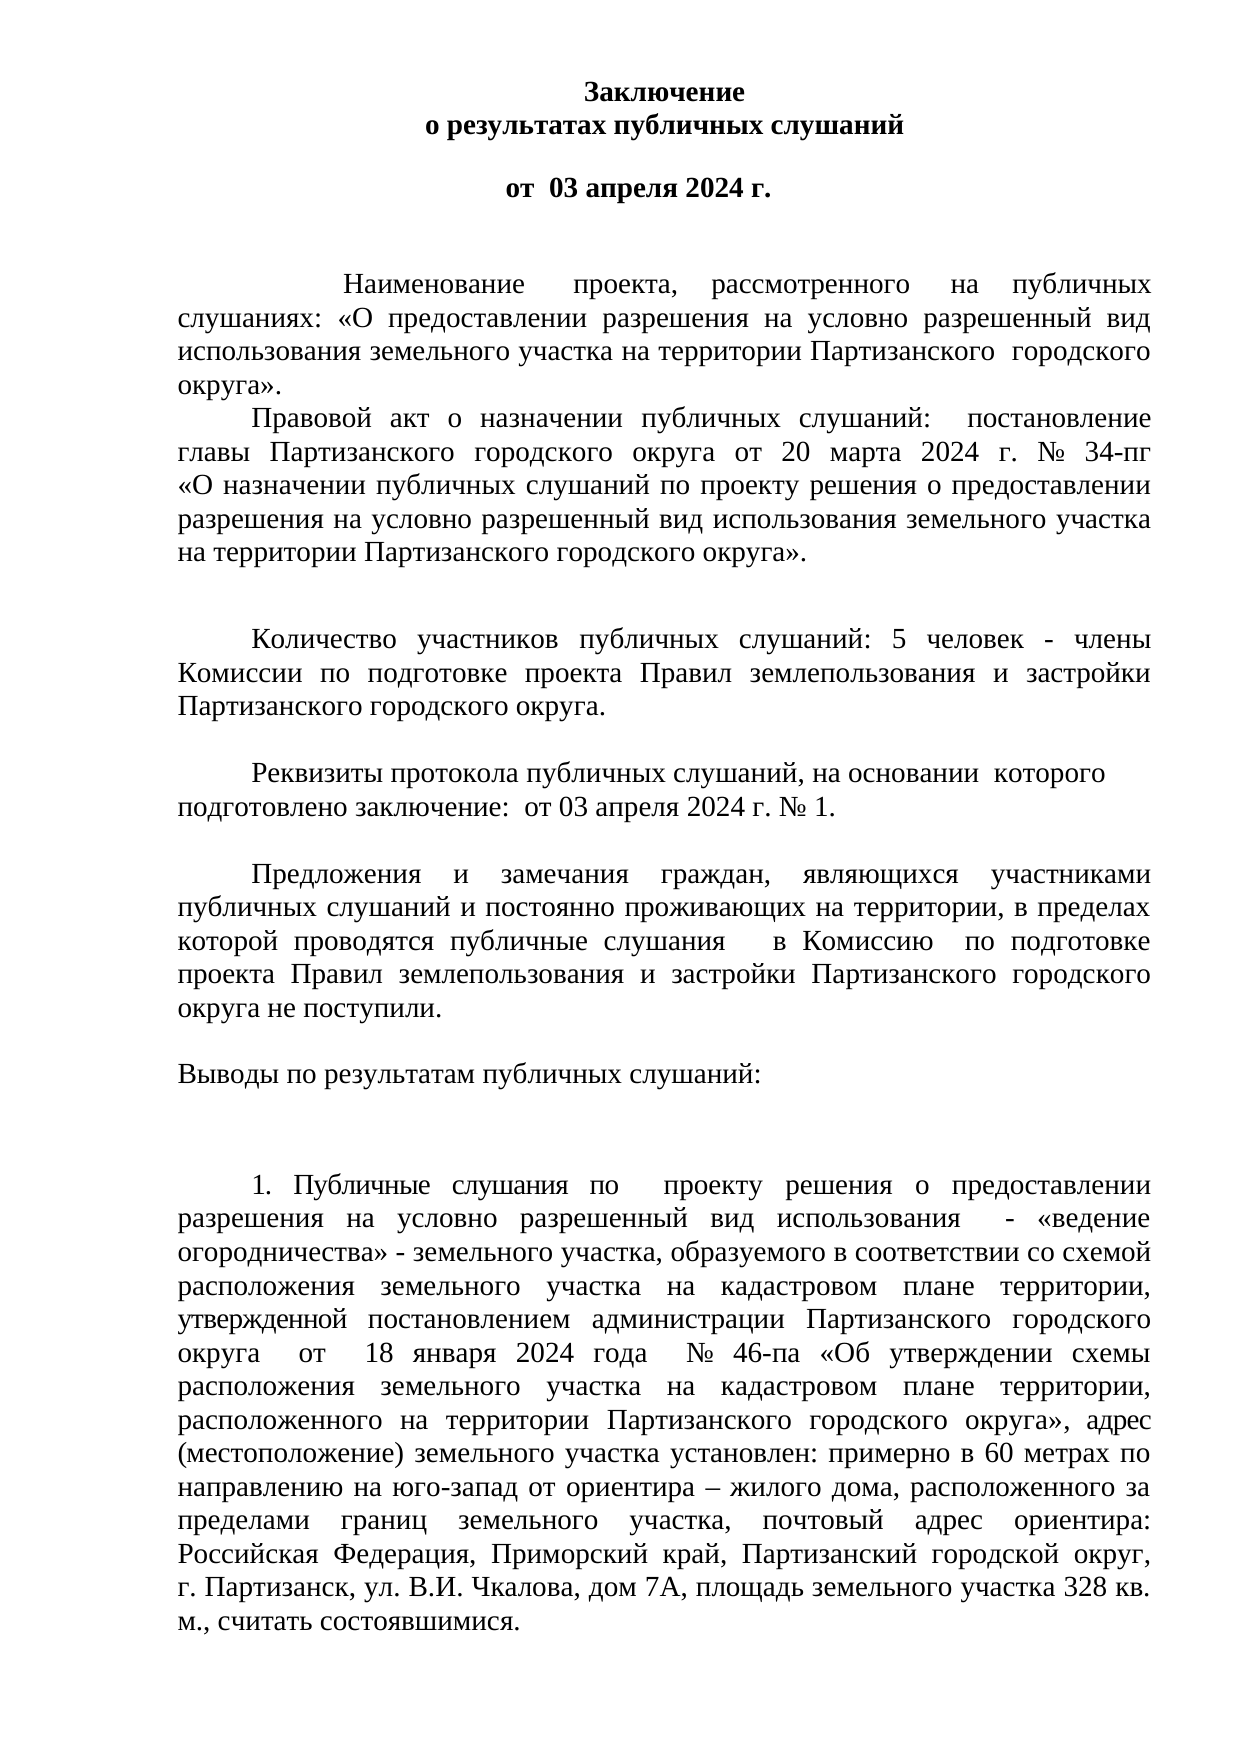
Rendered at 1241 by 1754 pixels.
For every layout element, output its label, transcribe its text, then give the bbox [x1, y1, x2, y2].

text Заключение [177, 74, 1152, 107]
text от 03 апреля 2024 г. [177, 170, 1152, 203]
text Наименование проекта, рассмотренного на публичных слушаниях: «О предоставлении разрешения на условно разрешенный вид использования земельного участка на территории Партизанского городского округа». [177, 233, 1152, 400]
subtitle Правовой акт о назначении публичных слушаний: постановление главы Партизанского городского округа от 20 марта 2024 г. № 34-пг «О назначении публичных слушаний по проекту решения о предоставлении разрешения на условно разрешенный вид использования земельного участка на территории Партизанского городского округа». [177, 400, 1152, 568]
text Выводы по результатам публичных слушаний: [177, 1056, 1152, 1089]
text о результатах публичных слушаний [177, 107, 1152, 141]
text Количество участников публичных слушаний: 5 человек - члены Комиссии по подготовке проекта Правил землепользования и застройки Партизанского городского округа. [177, 621, 1152, 722]
text Предложения и замечания граждан, являющихся участниками публичных слушаний и постоянно проживающих на территории, в пределах которой проводятся публичные слушания в Комиссию по подготовке проекта Правил землепользования и застройки Партизанского городского округа не поступили. [177, 856, 1152, 1024]
text 1. Публичные слушания по проекту решения о предоставлении разрешения на условно разрешенный вид использования - «ведение огородничества» - земельного участка, образуемого в соответствии со схемой расположения земельного участка на кадастровом плане территории, утвержденной постановлением администрации Партизанского городского округа от 18 января 2024 года № 46-па «Об утверждении схемы расположения земельного участка на кадастровом плане территории, расположенного на территории Партизанского городского округа», адрес (местоположение) земельного участка установлен: примерно в 60 метрах по направлению на юго-запад от ориентира – жилого дома, расположенного за пределами границ земельного участка, почтовый адрес ориентира: Российская Федерация, Приморский край, Партизанский городской округ, г. Партизанск, ул. В.И. Чкалова, дом 7А, площадь земельного участка 328 кв. м., считать состоявшимися. [177, 1167, 1152, 1637]
text Реквизиты протокола публичных слушаний, на основании которого подготовлено заключение: от 03 апреля 2024 г. № 1. [177, 755, 1152, 822]
